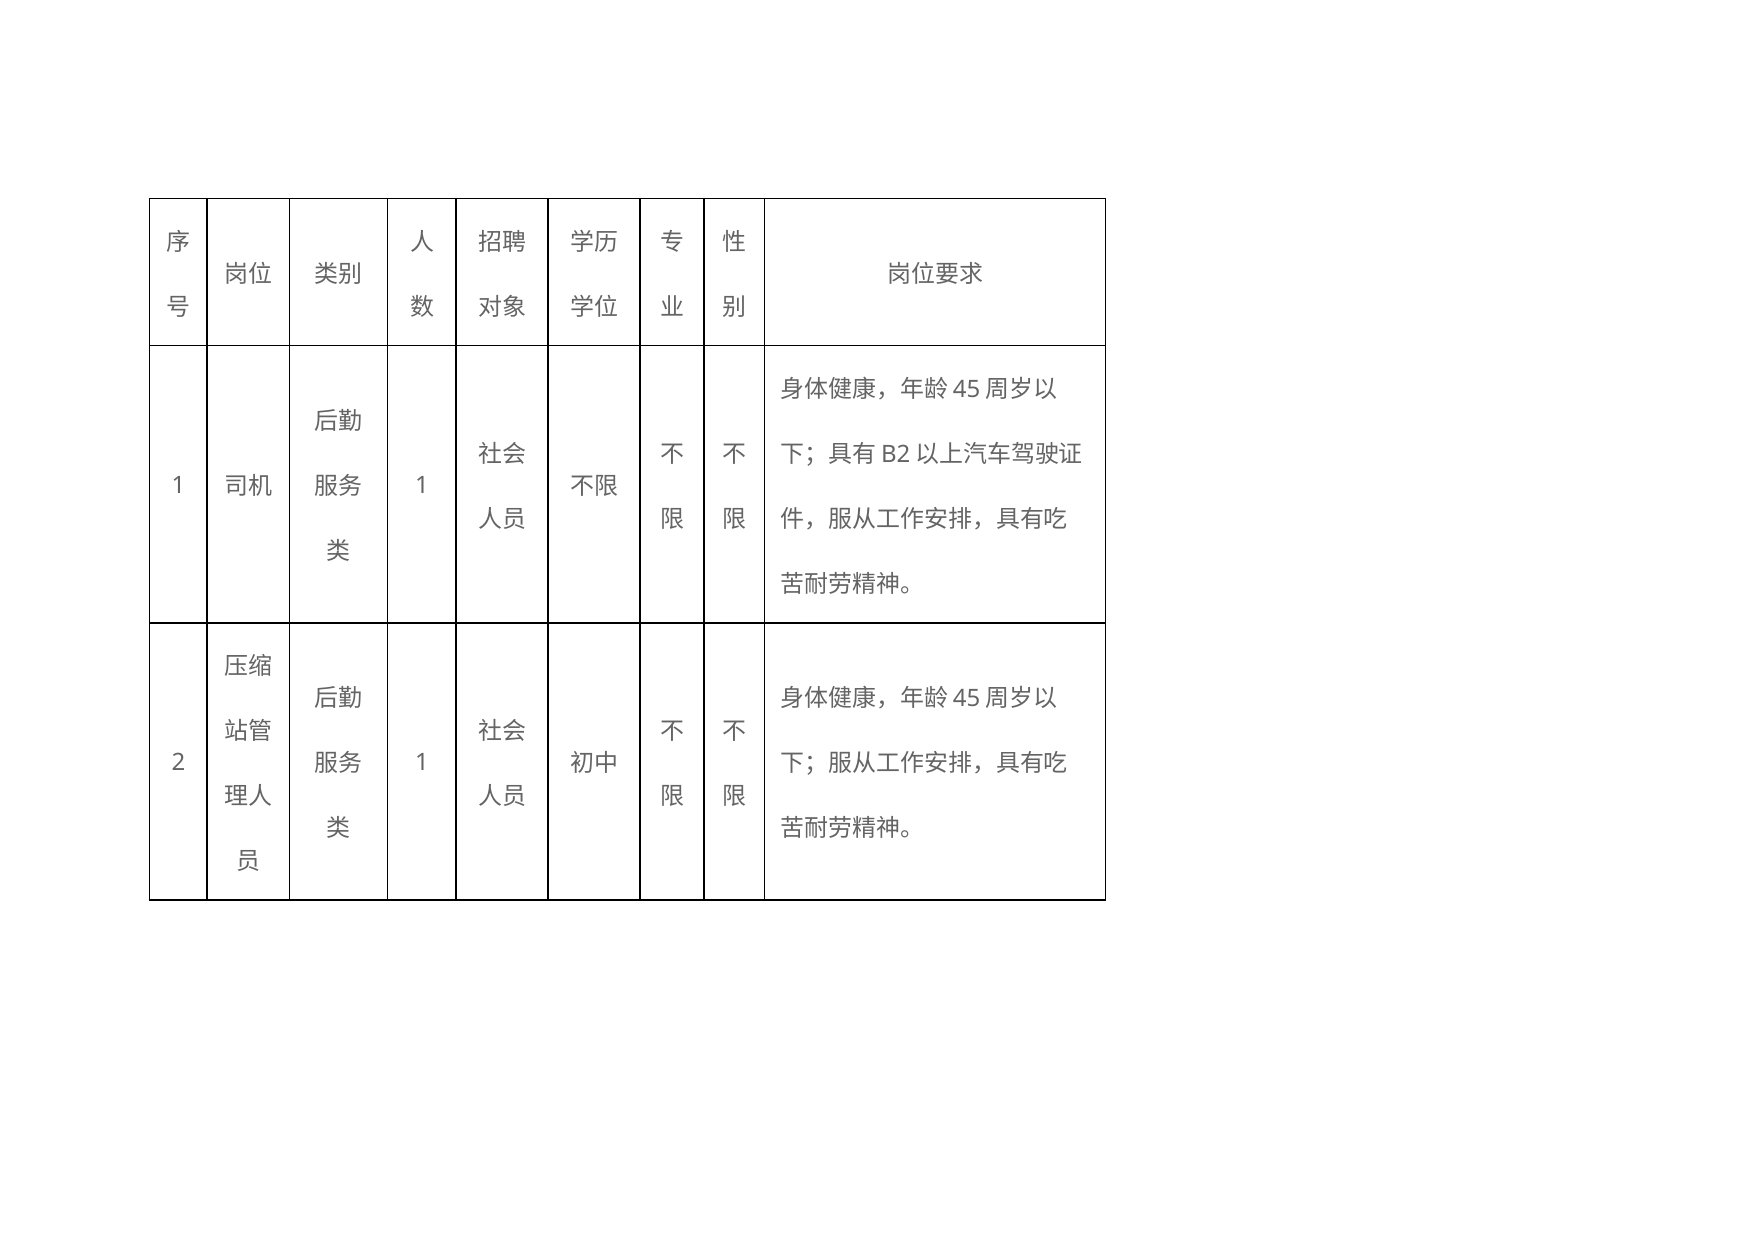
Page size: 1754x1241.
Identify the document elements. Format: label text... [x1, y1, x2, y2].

table_cell 1 [388, 624, 455, 899]
table_cell 司机 [208, 346, 289, 622]
table_cell 初中 [549, 624, 639, 899]
table_cell 不限 [705, 346, 764, 622]
table_cell 身体健康，年龄45周岁以下；服从工作安排，具有吃苦耐劳精神。 [765, 624, 1105, 899]
table_cell 后勤服务类 [290, 346, 387, 622]
table_cell 后勤服务类 [290, 624, 387, 899]
table_header 性别 [705, 199, 764, 345]
table_header 岗位要求 [765, 199, 1105, 345]
table_cell 不限 [641, 346, 703, 622]
table_cell 压缩站管理人员 [208, 624, 289, 899]
table_header 岗位 [208, 199, 289, 345]
table_header 招聘对象 [457, 199, 547, 345]
table_cell 1 [150, 346, 206, 622]
table_cell 不限 [705, 624, 764, 899]
table_cell 1 [388, 346, 455, 622]
table_cell 社会人员 [457, 346, 547, 622]
table_cell 不限 [549, 346, 639, 622]
table_header 学历学位 [549, 199, 639, 345]
table_cell 社会人员 [457, 624, 547, 899]
table_cell 不限 [641, 624, 703, 899]
table_header 类别 [290, 199, 387, 345]
table_cell 2 [150, 624, 206, 899]
table_header 专业 [641, 199, 703, 345]
table_cell 身体健康，年龄45周岁以下；具有B2以上汽车驾驶证件，服从工作安排，具有吃苦耐劳精神。 [765, 346, 1105, 622]
table_header 序号 [150, 199, 206, 345]
table_header 人数 [388, 199, 455, 345]
